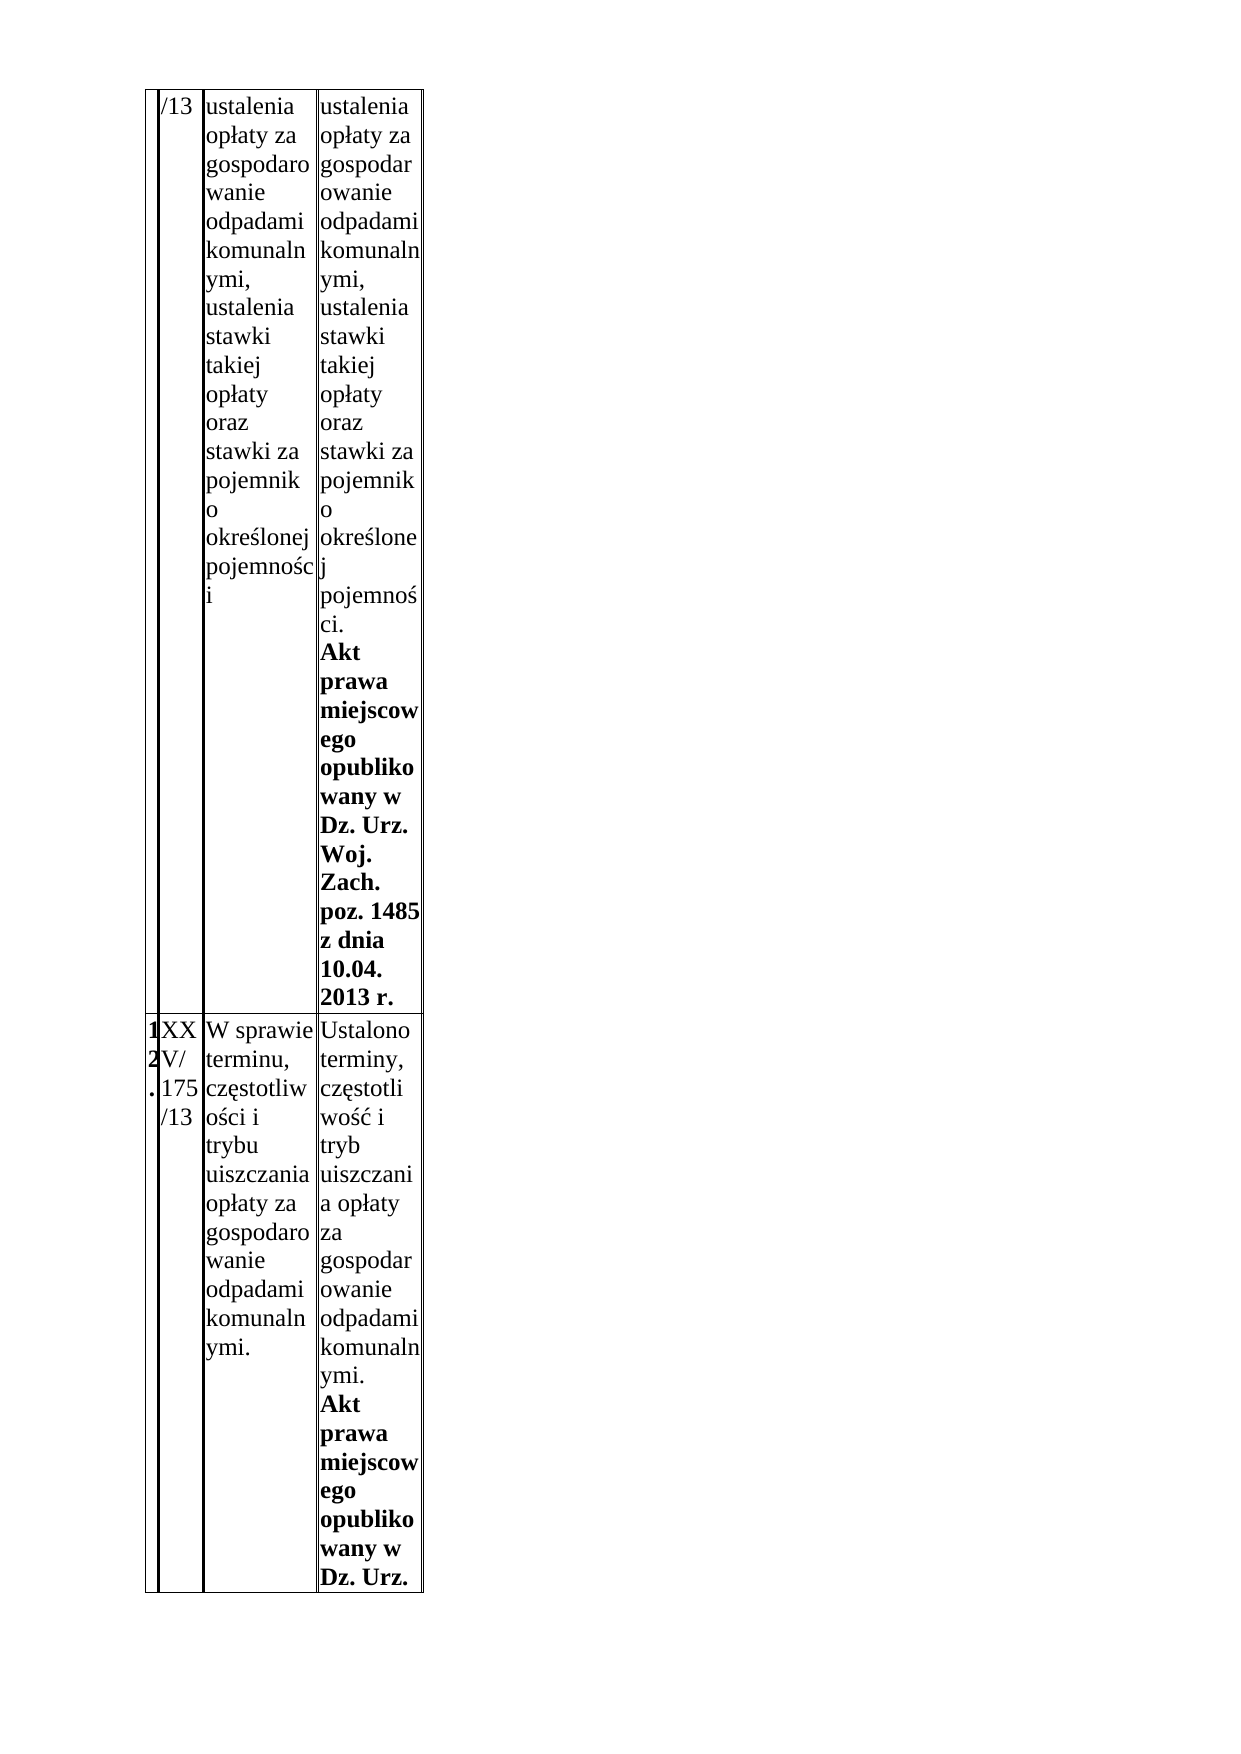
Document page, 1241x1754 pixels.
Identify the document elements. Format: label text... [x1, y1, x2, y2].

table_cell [319, 1014, 421, 1592]
table_cell XXV/174/13 [160, 90, 202, 1013]
table_cell XXV/175/13 [160, 1014, 202, 1592]
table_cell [319, 90, 421, 1013]
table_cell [205, 1014, 316, 1592]
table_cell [205, 90, 316, 1013]
